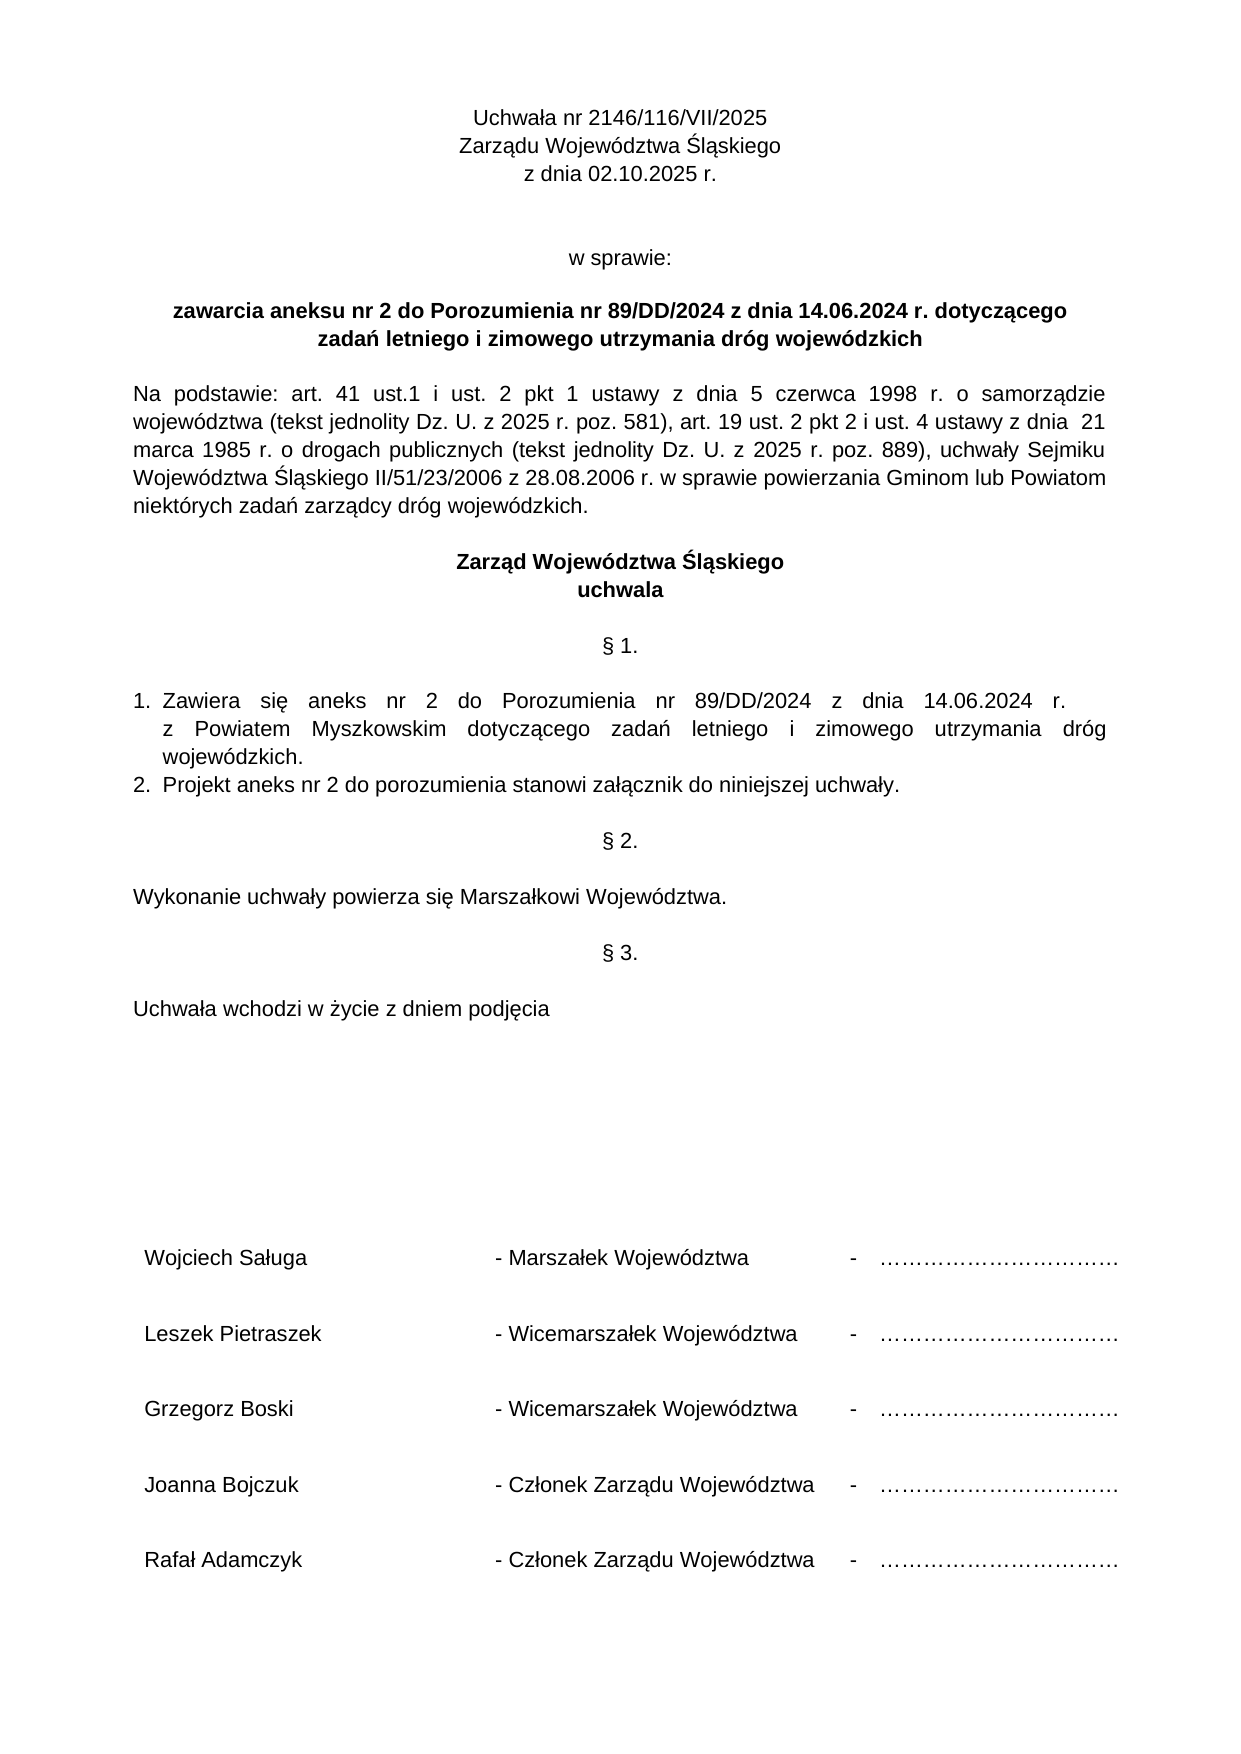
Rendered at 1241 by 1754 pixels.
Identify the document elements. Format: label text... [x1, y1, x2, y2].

text § 1. [133, 631, 1107, 659]
table_cell - Członek Zarządu Województwa [484, 1547, 838, 1623]
text z dnia 02.10.2025 r. [133, 159, 1107, 187]
text Uchwała nr 2146/116/VII/2025 [133, 103, 1107, 131]
table_cell …………………………… [868, 1396, 1133, 1472]
table_cell Joanna Bojczuk [133, 1472, 484, 1547]
list Zawiera się aneks nr 2 do Porozumienia nr 89/DD/2024 z dnia 14.06.2024 r. z Powiatem Myszkowskim dotyczącego zadań letniego i zimowego utrzymania dróg wojewódzkich. [133, 687, 1107, 770]
table_cell - [838, 1472, 868, 1547]
table_cell - [838, 1396, 868, 1472]
list Projekt aneks nr 2 do porozumienia stanowi załącznik do niniejszej uchwały. [133, 770, 1107, 798]
text zawarcia aneksu nr 2 do Porozumienia nr 89/DD/2024 z dnia 14.06.2024 r. dotyczącego [133, 296, 1107, 324]
text uchwala [133, 575, 1107, 603]
table_cell Leszek Pietraszek [133, 1321, 484, 1396]
text § 2. [133, 826, 1107, 854]
text Zarząd Województwa Śląskiego [133, 547, 1107, 575]
table_cell - Członek Zarządu Województwa [484, 1472, 838, 1547]
table_cell - Wicemarszałek Województwa [484, 1396, 838, 1472]
table_cell - Wicemarszałek Województwa [484, 1321, 838, 1396]
text Wykonanie uchwały powierza się Marszałkowi Województwa. [133, 882, 1107, 910]
text Zarządu Województwa Śląskiego [133, 131, 1107, 159]
table_header - Marszałek Województwa [484, 1245, 838, 1321]
table_header …………………………… [868, 1245, 1133, 1321]
table_cell Rafał Adamczyk [133, 1547, 484, 1623]
table_cell …………………………… [868, 1321, 1133, 1396]
text w sprawie: [133, 243, 1107, 271]
table_header - [838, 1245, 868, 1321]
table_cell - [838, 1321, 868, 1396]
table_cell …………………………… [868, 1547, 1133, 1623]
text Na podstawie: art. 41 ust.1 i ust. 2 pkt 1 ustawy z dnia 5 czerwca 1998 r. o samorządzie województwa (tekst jednolity Dz. U. z 2025 r. poz. 581), art. 19 ust. 2 pkt 2 i ust. 4 ustawy z dnia 21 marca 1985 r. o drogach publicznych (tekst jednolity Dz. U. z 2025 r. poz. 889), uchwały Sejmiku Województwa Śląskiego II/51/23/2006 z 28.08.2006 r. w sprawie powierzania Gminom lub Powiatom niektórych zadań zarządcy dróg wojewódzkich. [133, 379, 1107, 519]
table_cell - [838, 1547, 868, 1623]
text Uchwała wchodzi w życie z dniem podjęcia [133, 994, 1107, 1022]
text § 3. [133, 938, 1107, 966]
table_cell Grzegorz Boski [133, 1396, 484, 1472]
table_cell …………………………… [868, 1472, 1133, 1547]
text zadań letniego i zimowego utrzymania dróg wojewódzkich [133, 324, 1107, 352]
table_header Wojciech Saługa [133, 1245, 484, 1321]
